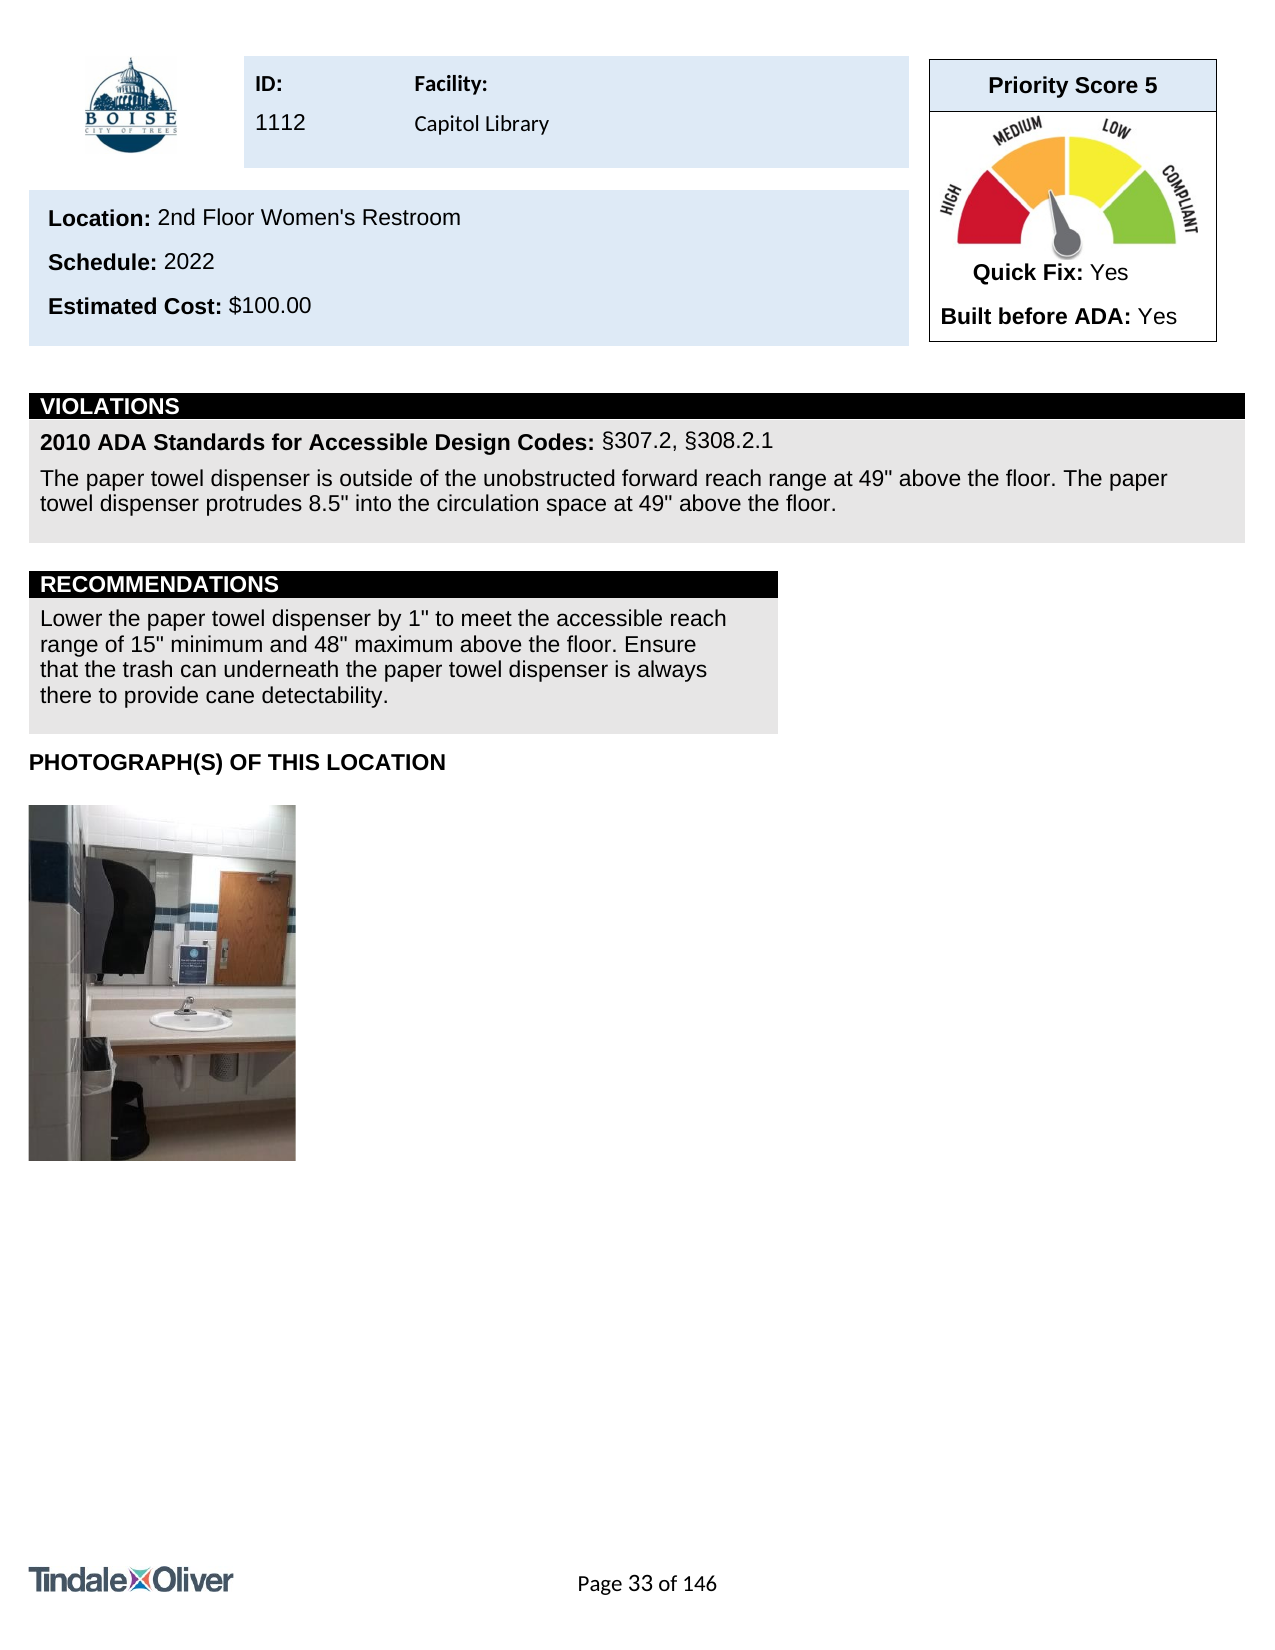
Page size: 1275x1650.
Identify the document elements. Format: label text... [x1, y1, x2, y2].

picture [84, 56, 178, 154]
table_cell Quick Fix: Yes Built before ADA: Yes [930, 112, 1216, 341]
table_header Priority Score 5 [930, 60, 1216, 111]
table_header RECOMMENDATIONS [29, 571, 778, 598]
picture [28, 1566, 234, 1592]
table_header ID: 1112 [244, 56, 403, 168]
table_cell 2010 ADA Standards for Accessible Design Codes: §307.2, §308.2.1 The paper towel dispenser is outside of the unobstructed forward reach range at 49" above the floor. The paper towel dispenser protrudes 8.5" into the circulation space at 49" above the floor. [29, 420, 1245, 543]
picture [28, 805, 296, 1161]
table_header Facility: Capitol Library [403, 56, 909, 168]
table_header VIOLATIONS [29, 393, 1245, 419]
table_cell Lower the paper towel dispenser by 1" to meet the accessible reach range of 15" minimum and 48" maximum above the floor. Ensure that the trash can underneath the paper towel dispenser is always there to provide cane detectability. [29, 598, 778, 734]
table_header [29, 56, 243, 168]
picture [938, 112, 1202, 260]
subtitle PHOTOGRAPH(S) OF THIS LOCATION [28, 749, 1246, 775]
table_header Location: 2nd Floor Women's Restroom Schedule: 2022 Estimated Cost: $100.00 [29, 190, 909, 346]
